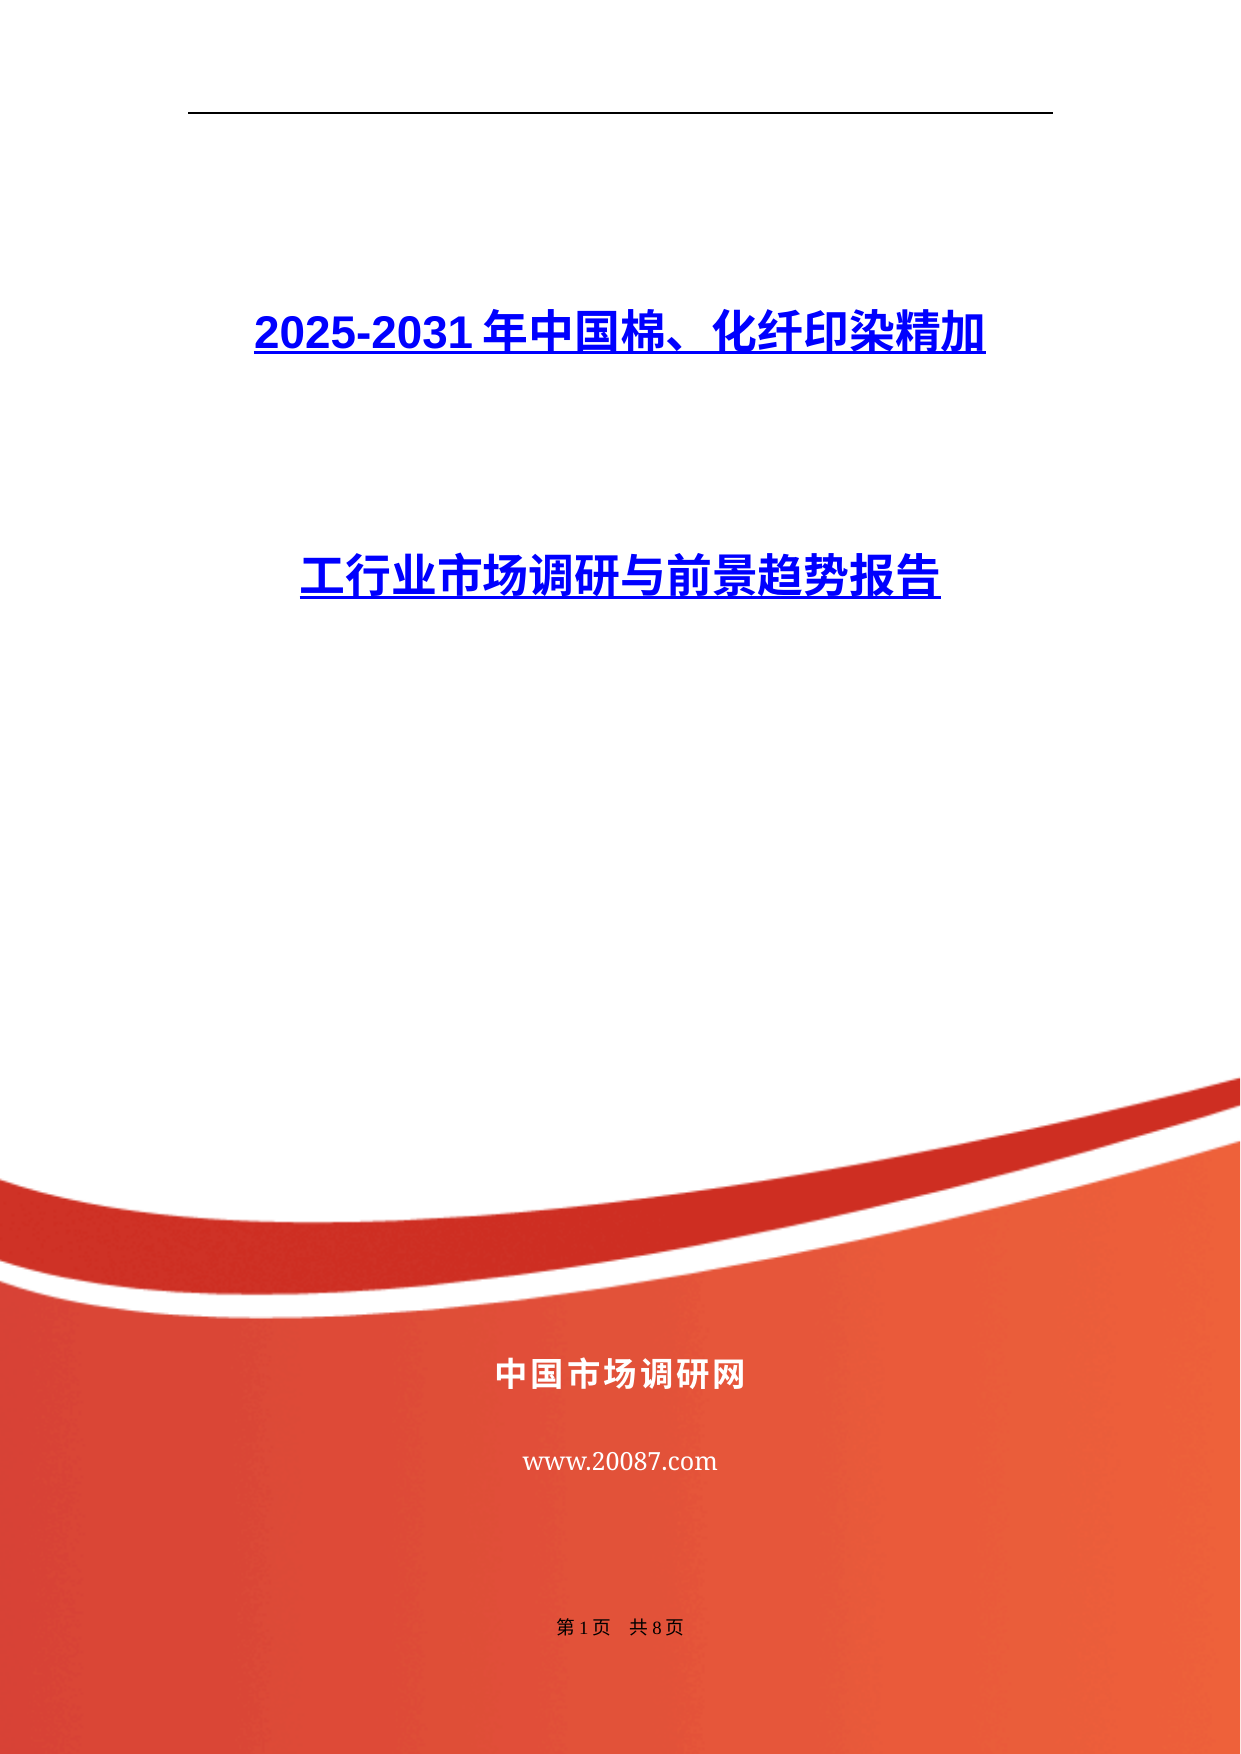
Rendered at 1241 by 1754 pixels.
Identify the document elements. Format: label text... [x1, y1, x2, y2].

table_header 2025-2031年中国棉、化纤印染精加工行业市场调研与前景趋势报告 [188, 207, 1053, 773]
subtitle 中国市场调研网 [187, 1339, 1053, 1404]
text www.20087.com [187, 1428, 1053, 1493]
picture [0, 1006, 1241, 1754]
